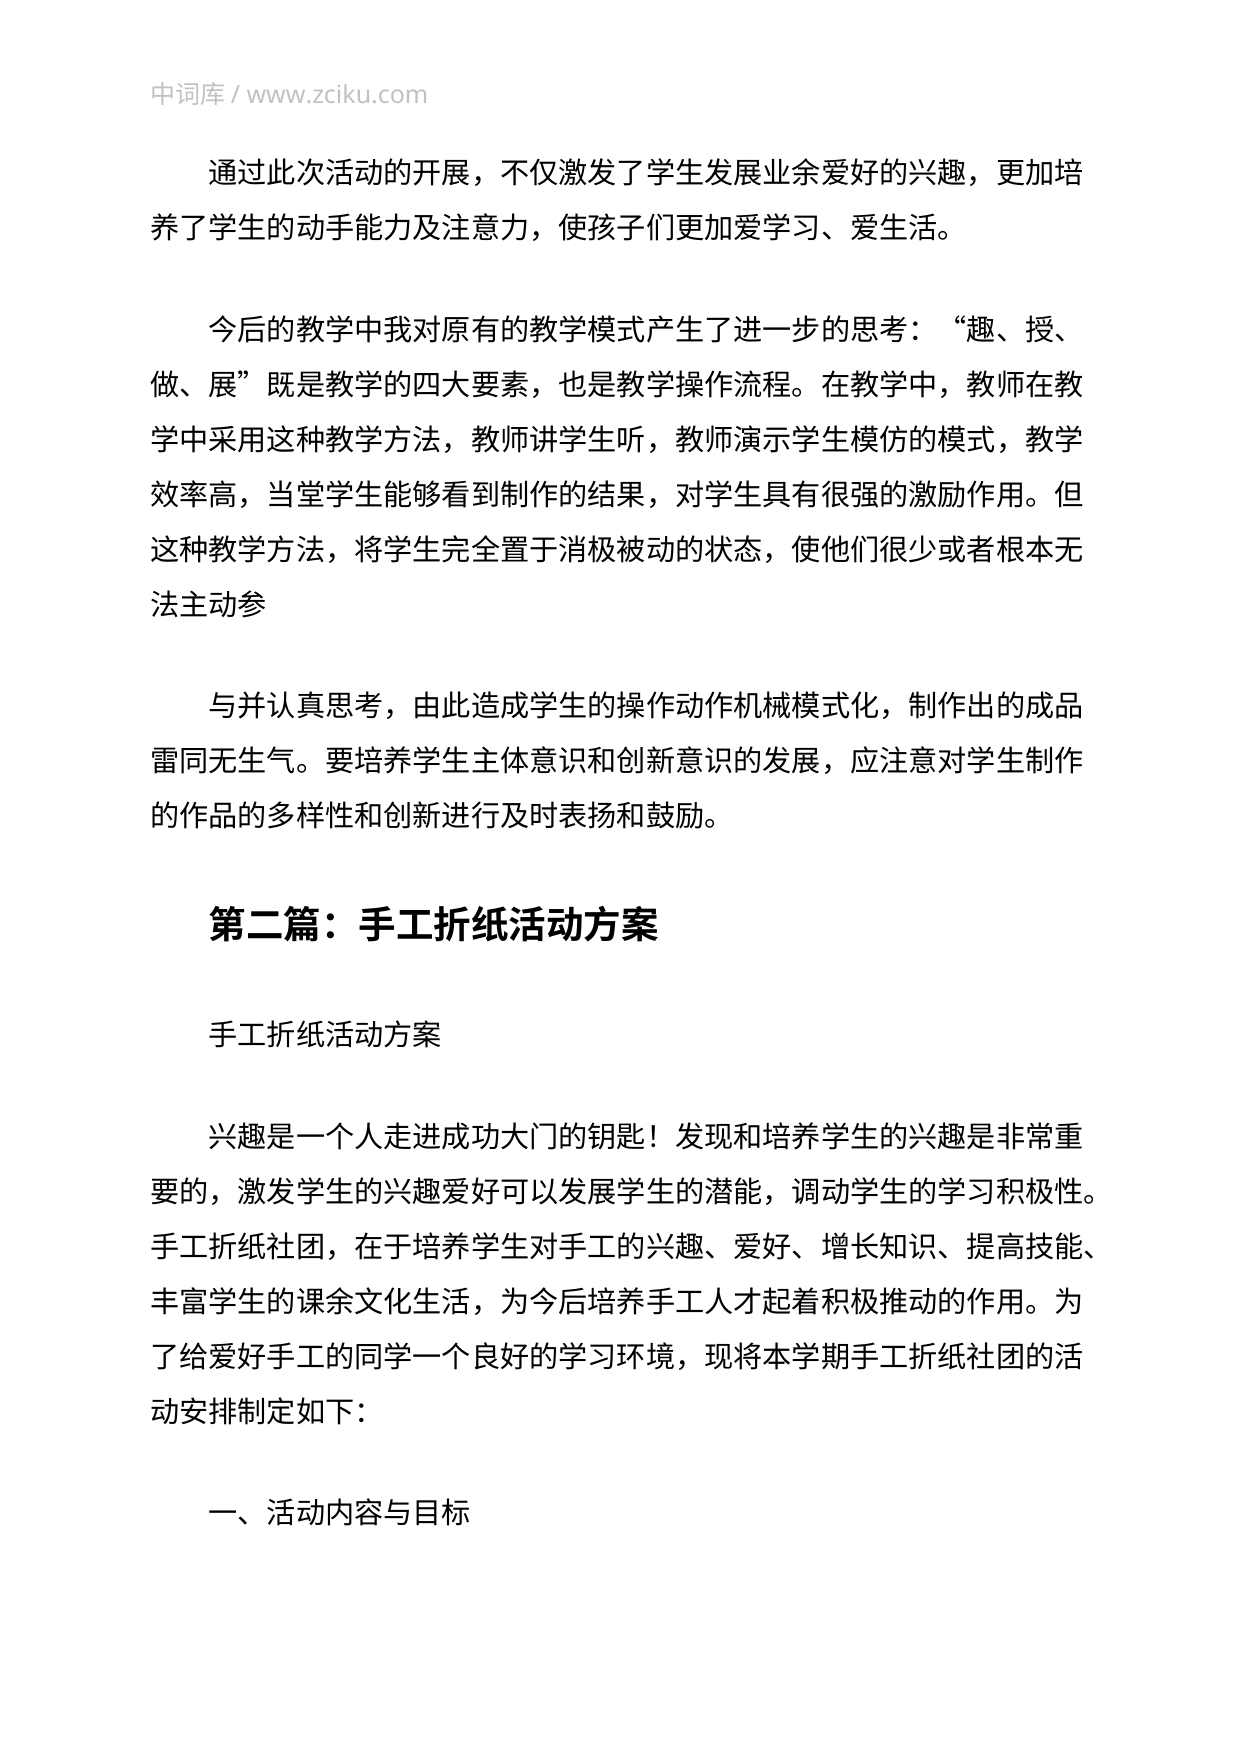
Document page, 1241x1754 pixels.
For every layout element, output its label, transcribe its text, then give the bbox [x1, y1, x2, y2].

text 一、活动内容与目标 [150, 1490, 1090, 1532]
text 今后的教学中我对原有的教学模式产生了进一步的思考：“趣、授、做、展”既是教学的四大要素，也是教学操作流程。在教学中，教师在教学中采用这种教学方法，教师讲学生听，教师演示学生模仿的模式，教学效率高，当堂学生能够看到制作的结果，对学生具有很强的激励作用。但这种教学方法，将学生完全置于消极被动的状态，使他们很少或者根本无法主动参 [150, 307, 1090, 623]
text 第二篇：手工折纸活动方案 [150, 894, 1090, 949]
text 通过此次活动的开展，不仅激发了学生发展业余爱好的兴趣，更加培养了学生的动手能力及注意力，使孩子们更加爱学习、爱生活。 [150, 150, 1090, 247]
text 与并认真思考，由此造成学生的操作动作机械模式化，制作出的成品雷同无生气。要培养学生主体意识和创新意识的发展，应注意对学生制作的作品的多样性和创新进行及时表扬和鼓励。 [150, 683, 1090, 835]
text 兴趣是一个人走进成功大门的钥匙！发现和培养学生的兴趣是非常重要的，激发学生的兴趣爱好可以发展学生的潜能，调动学生的学习积极性。手工折纸社团，在于培养学生对手工的兴趣、爱好、增长知识、提高技能、丰富学生的课余文化生活，为今后培养手工人才起着积极推动的作用。为了给爱好手工的同学一个良好的学习环境，现将本学期手工折纸社团的活动安排制定如下： [150, 1114, 1090, 1430]
text 手工折纸活动方案 [150, 1012, 1090, 1054]
